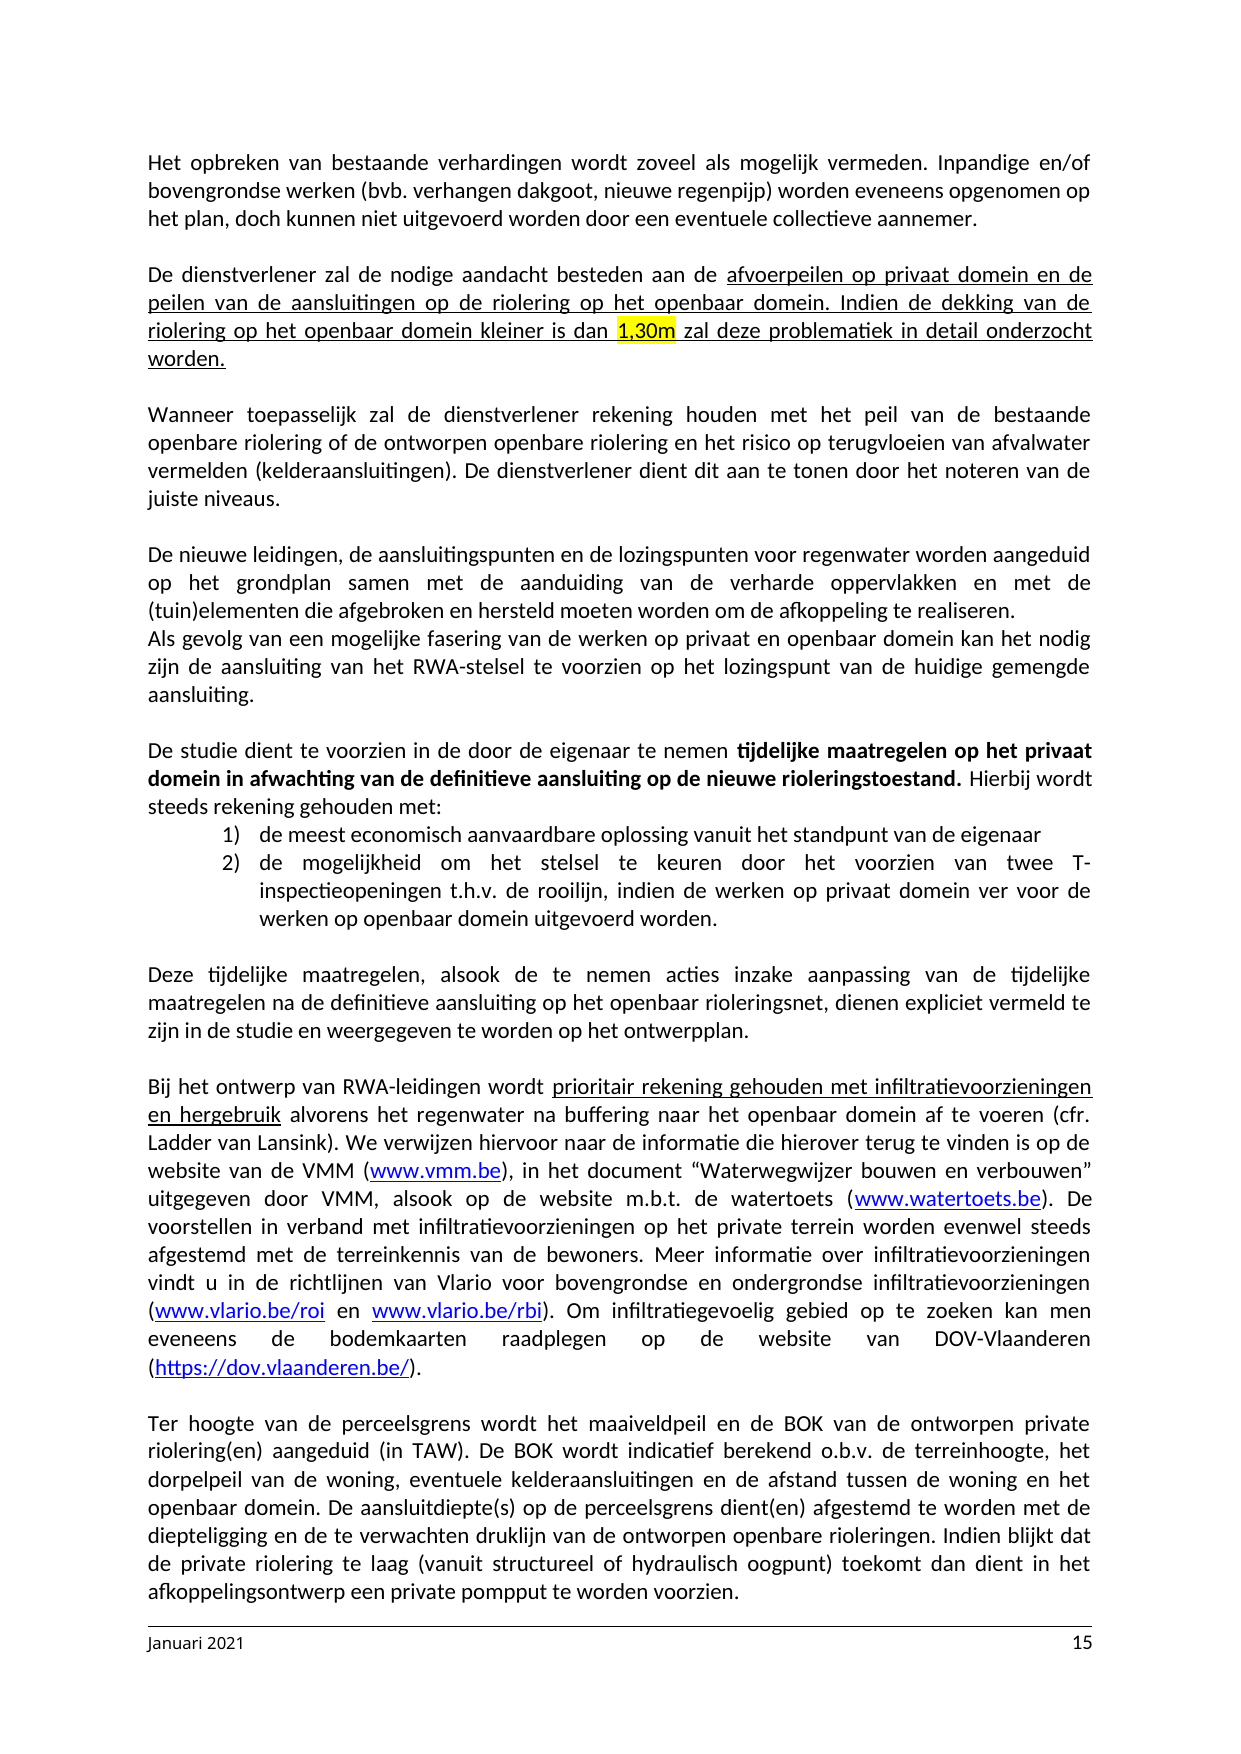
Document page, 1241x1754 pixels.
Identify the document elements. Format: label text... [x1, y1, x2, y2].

text De nieuwe leidingen, de aansluitingspunten en de lozingspunten voor regenwater worden aangeduid op het grondplan samen met de aanduiding van de verharde oppervlakken en met de (tuin)elementen die afgebroken en hersteld moeten worden om de afkoppeling te realiseren. [148, 540, 1092, 624]
text De dienstverlener zal de nodige aandacht besteden aan de afvoerpeilen op privaat domein en de peilen van de aansluitingen op de riolering op het openbaar domein. Indien de dekking van de riolering op het openbaar domein kleiner is dan 1,30m zal deze problematiek in detail onderzocht worden. [148, 260, 1092, 312]
text Deze tijdelijke maatregelen, alsook de te nemen acties inzake aanpassing van de tijdelijke maatregelen na de definitieve aansluiting op het openbaar rioleringsnet, dienen expliciet vermeld te zijn in de studie en weergegeven te worden op het ontwerpplan. [148, 960, 1092, 1044]
text De studie dient te voorzien in de door de eigenaar te nemen tijdelijke maatregelen op het privaat domein in afwachting van de definitieve aansluiting op de nieuwe rioleringstoestand. Hierbij wordt steeds rekening gehouden met: [148, 736, 1092, 820]
list de meest economisch aanvaardbare oplossing vanuit het standpunt van de eigenaar [222, 820, 1092, 848]
text Het opbreken van bestaande verhardingen wordt zoveel als mogelijk vermeden. Inpandige en/of bovengrondse werken (bvb. verhangen dakgoot, nieuwe regenpijp) worden eveneens opgenomen op het plan, doch kunnen niet uitgevoerd worden door een eventuele collectieve aannemer. [148, 148, 1092, 232]
text Ter hoogte van de perceelsgrens wordt het maaiveldpeil en de BOK van de ontworpen private riolering(en) aangeduid (in TAW). De BOK wordt indicatief berekend o.b.v. de terreinhoogte, het dorpelpeil van de woning, eventuele kelderaansluitingen en de afstand tussen de woning en het openbaar domein. De aansluitdiepte(s) op de perceelsgrens dient(en) afgestemd te worden met de diepteligging en de te verwachten druklijn van de ontworpen openbare rioleringen. Indien blijkt dat de private riolering te laag (vanuit structureel of hydraulisch oogpunt) toekomt dan dient in het afkoppelingsontwerp een private pompput te worden voorzien. [148, 1409, 1092, 1605]
text De dienstverlener zal de nodige aandacht besteden aan de afvoerpeilen op privaat domein en de peilen van de aansluitingen op de riolering op het openbaar domein. Indien de dekking van de riolering op het openbaar domein kleiner is dan 1,30m zal deze problematiek in detail onderzocht worden. [148, 341, 1092, 372]
text Als gevolg van een mogelijke fasering van de werken op privaat en openbaar domein kan het nodig zijn de aansluiting van het RWA-stelsel te voorzien op het lozingspunt van de huidige gemengde aansluiting. [148, 624, 1092, 708]
text De dienstverlener zal de nodige aandacht besteden aan de afvoerpeilen op privaat domein en de peilen van de aansluitingen op de riolering op het openbaar domein. Indien de dekking van de riolering op het openbaar domein kleiner is dan 1,30m zal deze problematiek in detail onderzocht worden. [148, 313, 1092, 340]
list de mogelijkheid om het stelsel te keuren door het voorzien van twee T-inspectieopeningen t.h.v. de rooilijn, indien de werken op privaat domein ver voor de werken op openbaar domein uitgevoerd worden. [222, 848, 1092, 932]
text Wanneer toepasselijk zal de dienstverlener rekening houden met het peil van de bestaande openbare riolering of de ontworpen openbare riolering en het risico op terugvloeien van afvalwater vermelden (kelderaansluitingen). De dienstverlener dient dit aan te tonen door het noteren van de juiste niveaus. [148, 400, 1092, 512]
text Bij het ontwerp van RWA-leidingen wordt prioritair rekening gehouden met infiltratievoorzieningen en hergebruik alvorens het regenwater na buffering naar het openbaar domein af te voeren (cfr. Ladder van Lansink). We verwijzen hiervoor naar de informatie die hierover terug te vinden is op de website van de VMM (www.vmm.be), in het document “Waterwegwijzer bouwen en verbouwen” uitgegeven door VMM, alsook op de website m.b.t. de watertoets (www.watertoets.be). De voorstellen in verband met infiltratievoorzieningen op het private terrein worden evenwel steeds afgestemd met de terreinkennis van de bewoners. Meer informatie over infiltratievoorzieningen vindt u in de richtlijnen van Vlario voor bovengrondse en ondergrondse infiltratievoorzieningen (www.vlario.be/roi en www.vlario.be/rbi). Om infiltratiegevoelig gebied op te zoeken kan men eveneens de bodemkaarten raadplegen op de website van DOV-Vlaanderen (https://dov.vlaanderen.be/). [148, 1072, 1092, 1381]
